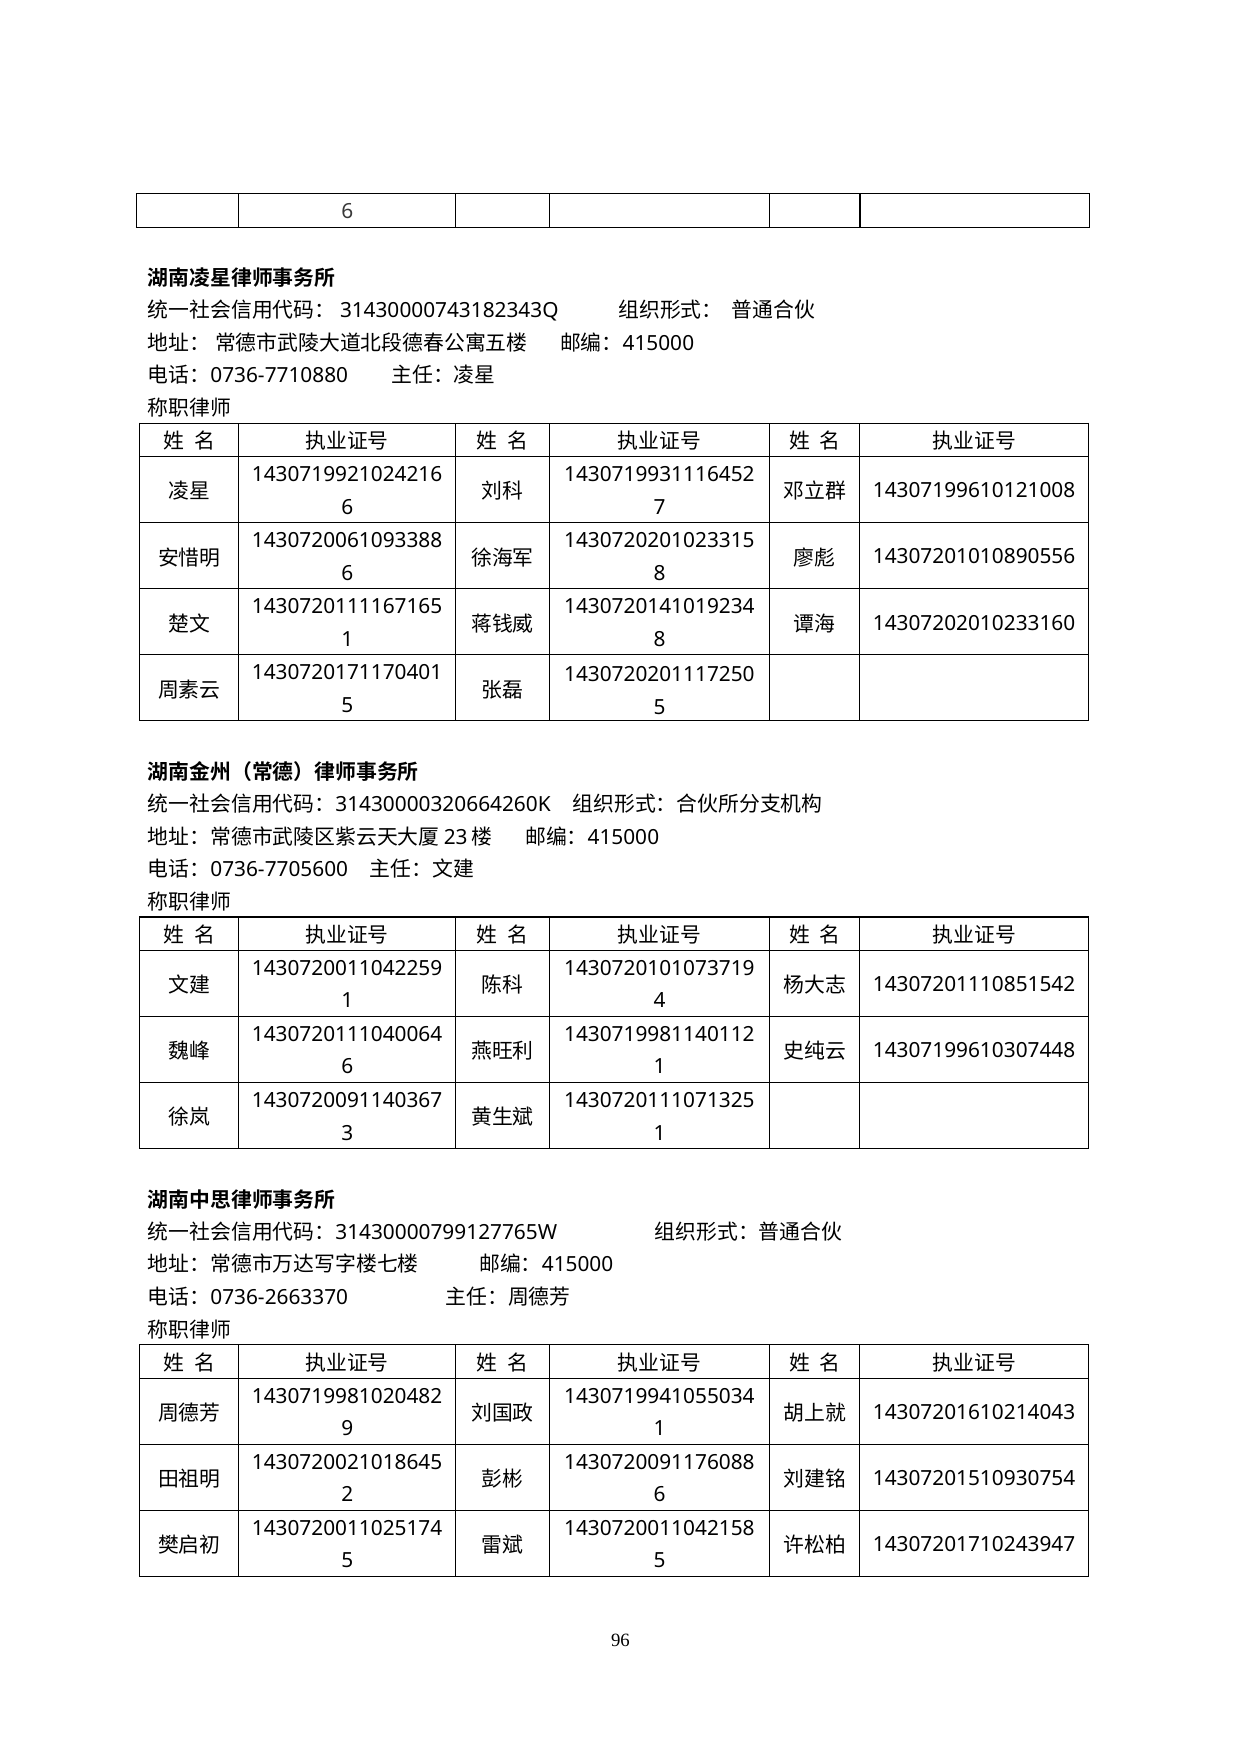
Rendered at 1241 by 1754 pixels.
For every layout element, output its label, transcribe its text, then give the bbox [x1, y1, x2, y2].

text 地址：常德市万达写字楼七楼 邮编：415000 [148, 1247, 1093, 1279]
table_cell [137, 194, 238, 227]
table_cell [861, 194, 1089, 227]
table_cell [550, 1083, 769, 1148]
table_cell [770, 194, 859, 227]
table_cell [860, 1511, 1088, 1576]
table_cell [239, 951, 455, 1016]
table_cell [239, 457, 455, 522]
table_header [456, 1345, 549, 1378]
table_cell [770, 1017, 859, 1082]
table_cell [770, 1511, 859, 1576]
text 统一社会信用代码：31430000799127765W 组织形式：普通合伙 [148, 1214, 1093, 1247]
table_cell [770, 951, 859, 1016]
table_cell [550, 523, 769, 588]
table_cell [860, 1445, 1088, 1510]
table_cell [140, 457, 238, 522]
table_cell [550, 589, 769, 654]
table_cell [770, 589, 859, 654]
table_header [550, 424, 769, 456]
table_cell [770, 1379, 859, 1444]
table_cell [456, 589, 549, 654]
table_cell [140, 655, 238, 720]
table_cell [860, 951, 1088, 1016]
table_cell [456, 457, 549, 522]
text 称职律师 [148, 390, 1093, 423]
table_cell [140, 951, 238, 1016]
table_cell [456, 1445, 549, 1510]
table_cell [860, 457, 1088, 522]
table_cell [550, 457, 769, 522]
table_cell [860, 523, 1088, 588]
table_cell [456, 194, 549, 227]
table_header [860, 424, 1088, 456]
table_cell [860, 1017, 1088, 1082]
text 湖南凌星律师事务所 [148, 260, 1093, 293]
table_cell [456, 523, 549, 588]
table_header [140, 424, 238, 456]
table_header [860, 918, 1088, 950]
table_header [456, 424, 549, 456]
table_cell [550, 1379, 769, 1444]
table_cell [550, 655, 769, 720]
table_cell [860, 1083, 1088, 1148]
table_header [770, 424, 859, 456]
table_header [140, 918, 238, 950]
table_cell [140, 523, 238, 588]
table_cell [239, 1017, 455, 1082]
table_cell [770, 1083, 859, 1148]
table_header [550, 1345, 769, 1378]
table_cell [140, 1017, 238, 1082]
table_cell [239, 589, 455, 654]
text 统一社会信用代码： 31430000743182343Q 组织形式： 普通合伙 [148, 293, 1093, 325]
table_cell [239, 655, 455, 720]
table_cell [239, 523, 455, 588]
text 地址： 常德市武陵大道北段德春公寓五楼 邮编：415000 [148, 325, 1093, 358]
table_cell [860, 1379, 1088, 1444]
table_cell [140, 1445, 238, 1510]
text 电话：0736-2663370 主任：周德芳 [148, 1279, 1093, 1312]
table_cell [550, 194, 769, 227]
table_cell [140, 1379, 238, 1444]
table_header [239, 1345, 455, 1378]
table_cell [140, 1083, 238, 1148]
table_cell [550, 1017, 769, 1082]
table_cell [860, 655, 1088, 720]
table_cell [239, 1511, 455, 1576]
text 地址：常德市武陵区紫云天大厦23楼 邮编：415000 [148, 819, 1093, 851]
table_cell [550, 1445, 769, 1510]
text 电话：0736-7705600 主任：文建 [148, 851, 1093, 884]
text 湖南金州（常德）律师事务所 [148, 754, 1093, 786]
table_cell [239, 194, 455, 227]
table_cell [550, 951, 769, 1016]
text 称职律师 [148, 884, 1093, 916]
text 统一社会信用代码：31430000320664260K 组织形式：合伙所分支机构 [148, 786, 1093, 819]
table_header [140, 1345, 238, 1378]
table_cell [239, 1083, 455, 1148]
text 电话：0736-7710880 主任：凌星 [148, 358, 1093, 390]
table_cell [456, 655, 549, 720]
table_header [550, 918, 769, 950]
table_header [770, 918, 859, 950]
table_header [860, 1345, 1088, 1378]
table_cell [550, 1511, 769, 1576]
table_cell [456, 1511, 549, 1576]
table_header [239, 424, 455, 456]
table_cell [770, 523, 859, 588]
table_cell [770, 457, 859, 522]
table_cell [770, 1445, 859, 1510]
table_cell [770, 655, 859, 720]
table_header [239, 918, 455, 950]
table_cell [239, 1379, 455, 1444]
text 湖南中思律师事务所 [148, 1182, 1093, 1214]
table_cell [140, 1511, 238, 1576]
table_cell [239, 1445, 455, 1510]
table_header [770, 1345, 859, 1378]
text 称职律师 [148, 1312, 1093, 1344]
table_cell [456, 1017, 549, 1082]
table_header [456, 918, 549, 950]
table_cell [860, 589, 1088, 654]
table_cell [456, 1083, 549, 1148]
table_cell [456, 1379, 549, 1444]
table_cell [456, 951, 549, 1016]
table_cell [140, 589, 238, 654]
